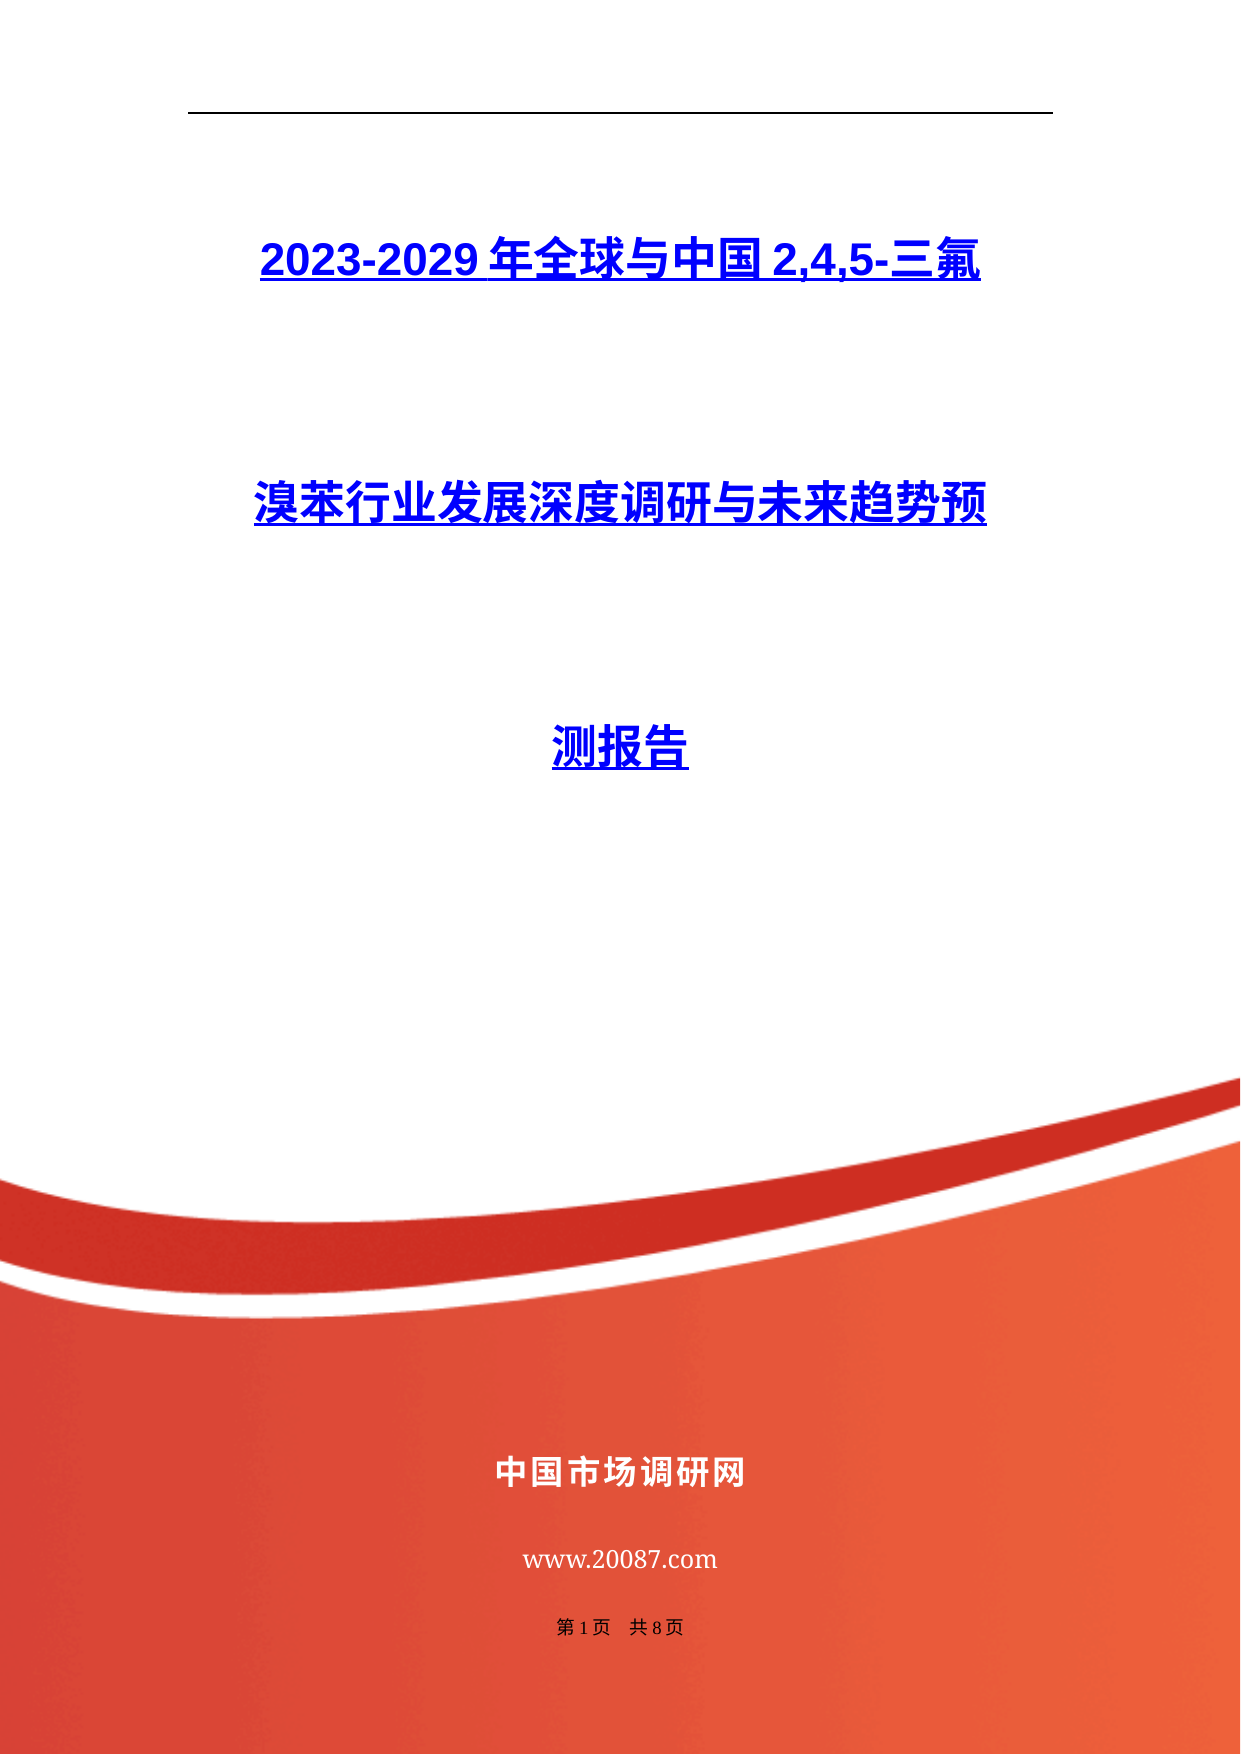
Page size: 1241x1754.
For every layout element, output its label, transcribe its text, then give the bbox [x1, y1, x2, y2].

picture [0, 1006, 1241, 1754]
subtitle 中国市场调研网 [187, 1437, 1053, 1502]
text www.20087.com [187, 1526, 1053, 1591]
table_header 2023-2029年全球与中国2,4,5-三氟溴苯行业发展深度调研与未来趋势预测报告 [188, 207, 1053, 871]
